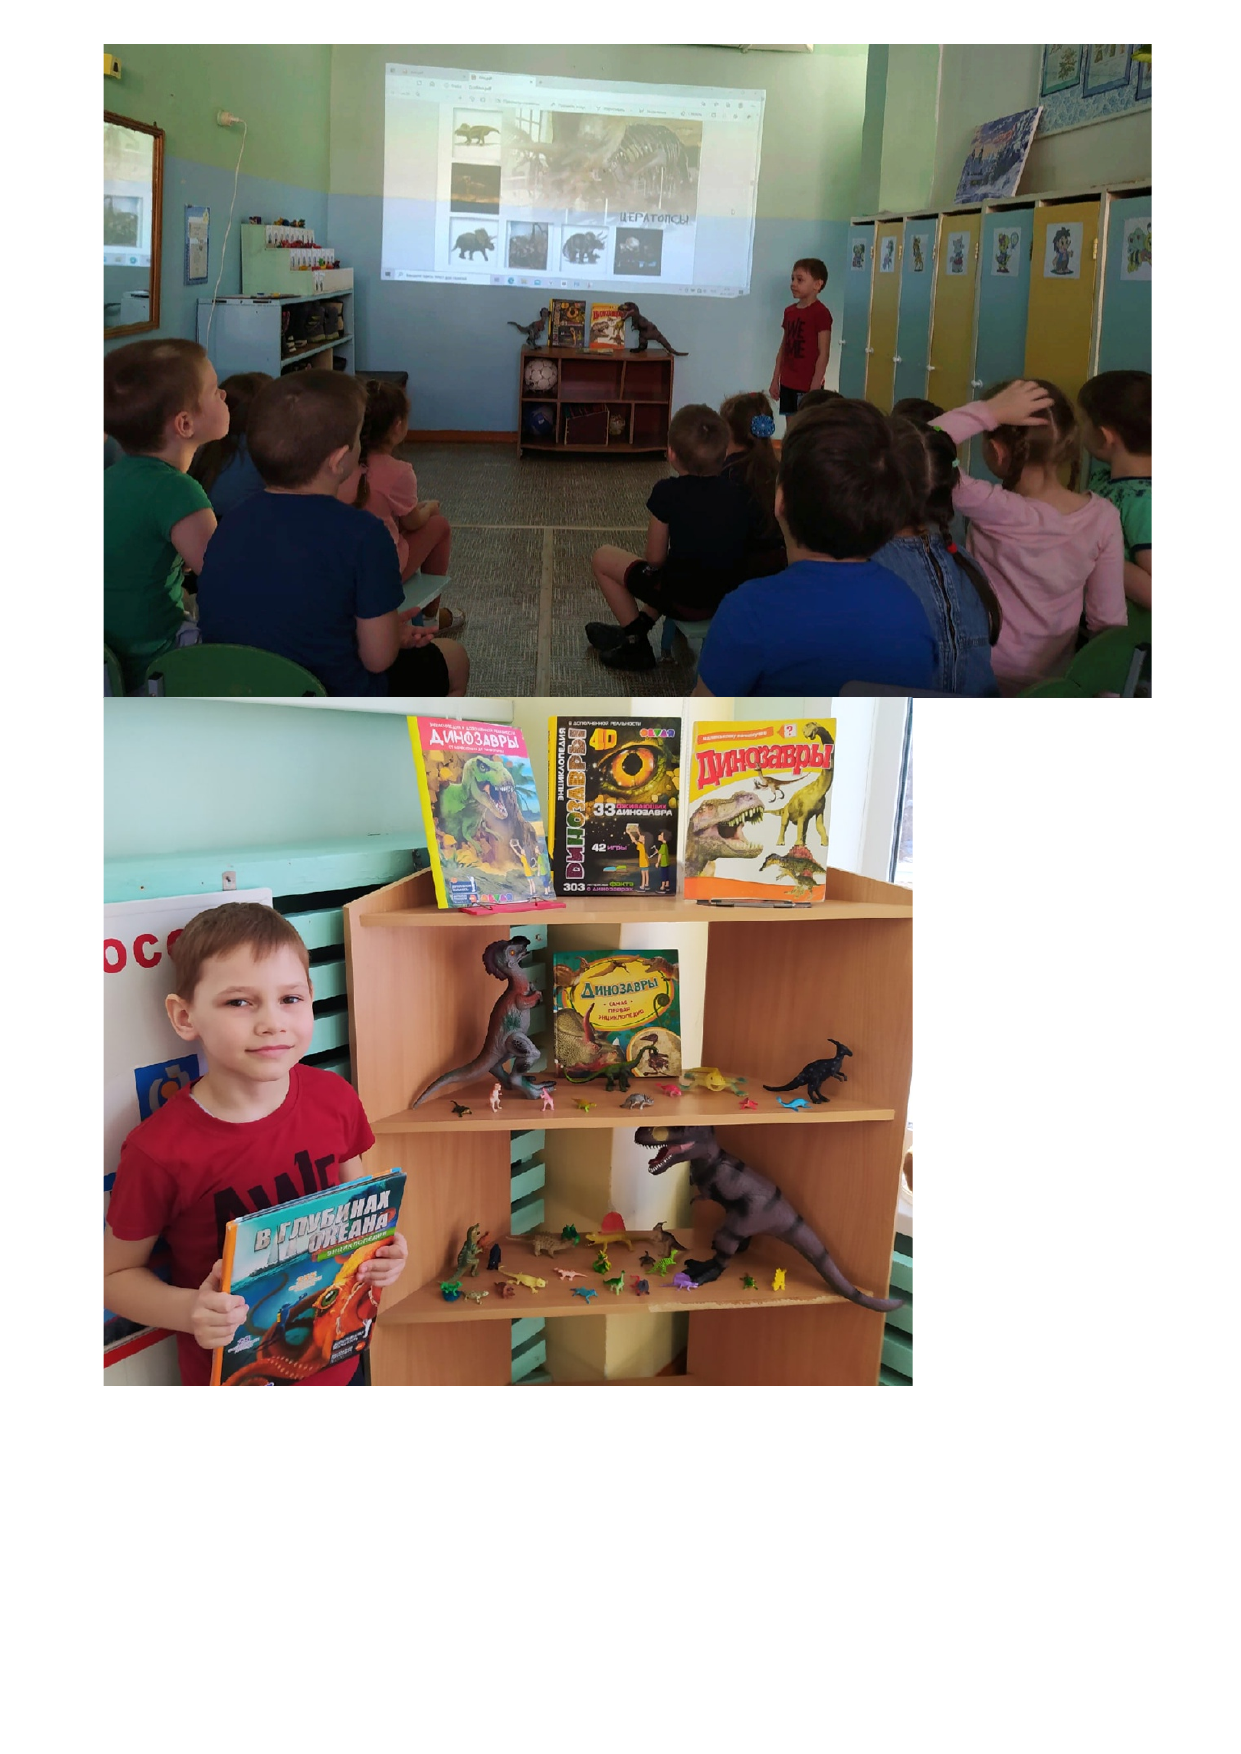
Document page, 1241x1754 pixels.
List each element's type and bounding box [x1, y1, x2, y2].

picture [103, 44, 1152, 1386]
